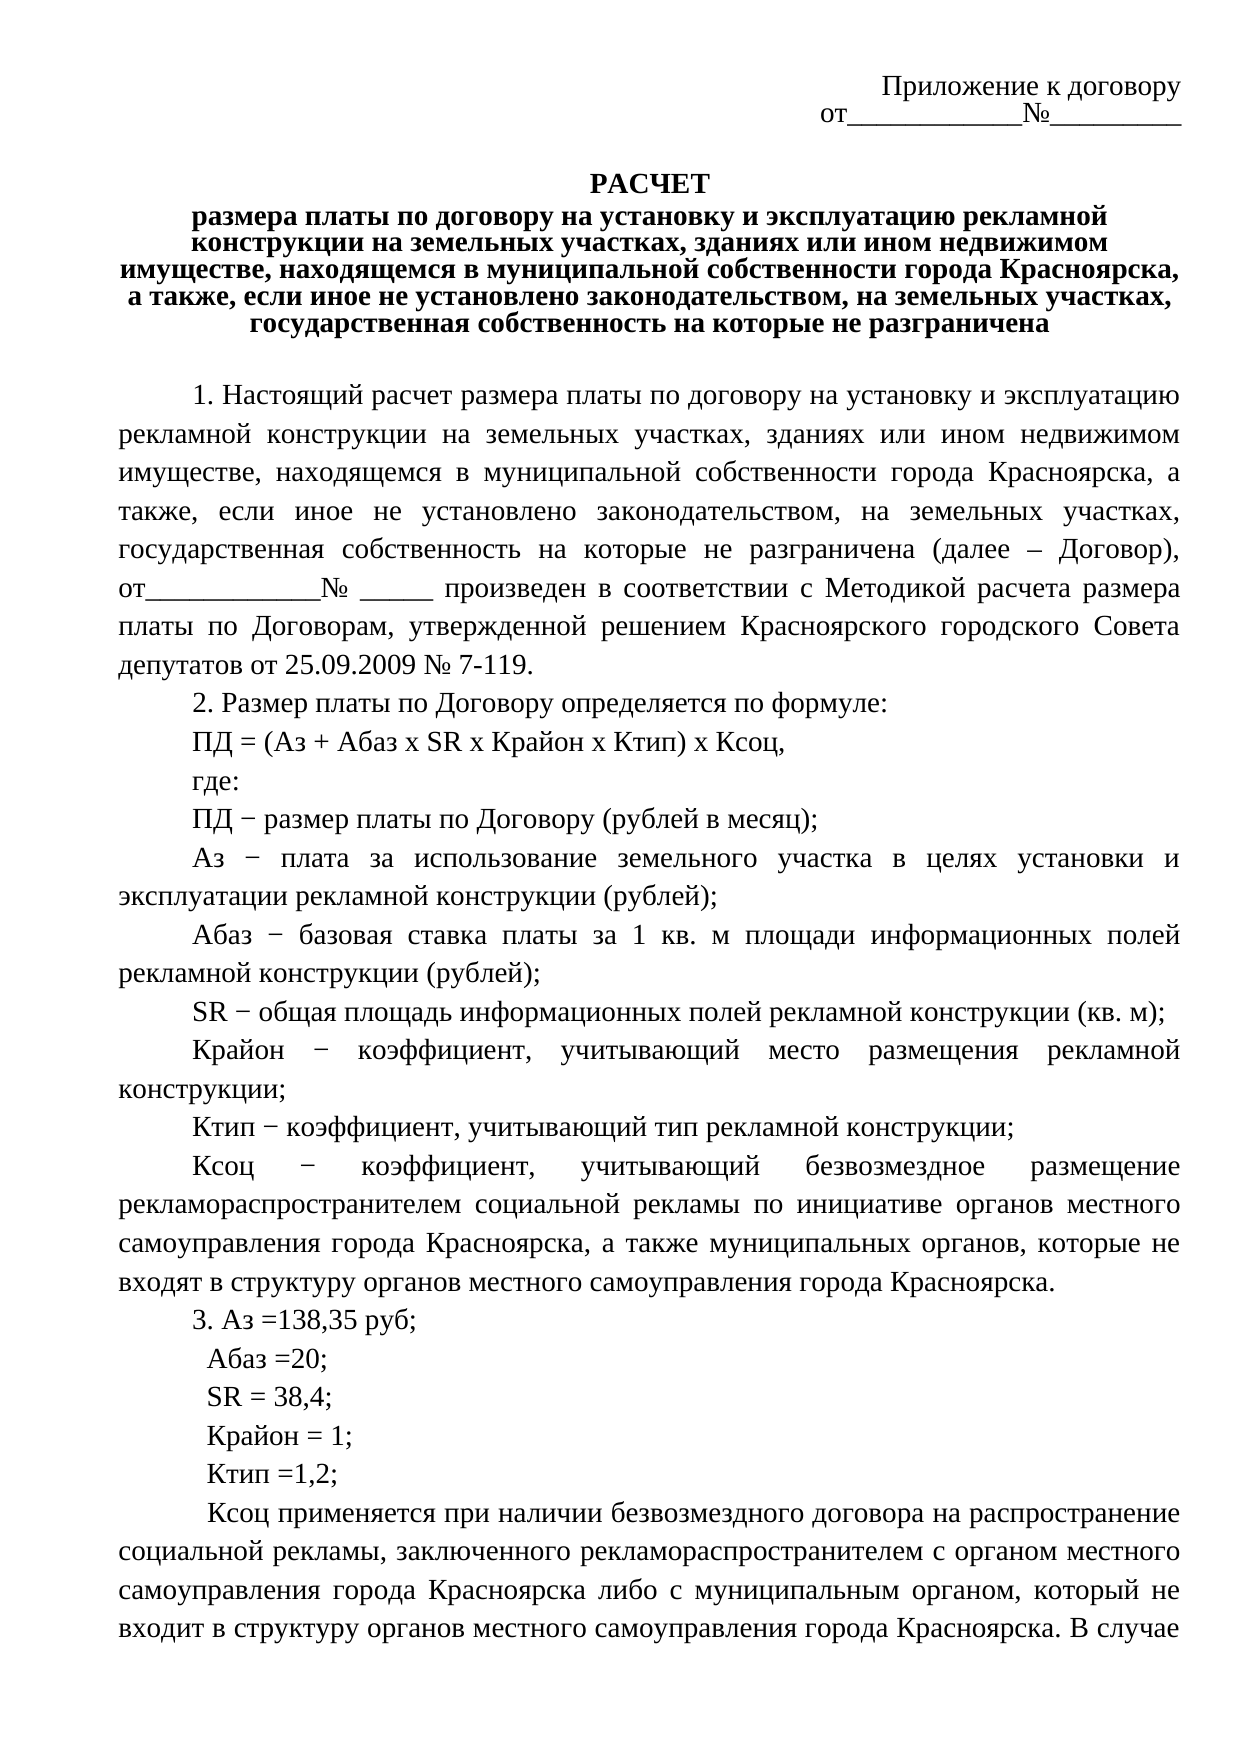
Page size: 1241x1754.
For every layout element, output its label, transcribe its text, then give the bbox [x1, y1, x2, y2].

text ПД − размер платы по Договору (рублей в месяц); [118, 801, 1181, 835]
text SR − общая площадь информационных полей рекламной конструкции (кв. м); [118, 994, 1181, 1027]
text 1. Настоящий расчет размера платы по договору на установку и эксплуатацию рекламной конструкции на земельных участках, зданиях или ином недвижимом имуществе, находящемся в муниципальной собственности города Красноярска, а также, если иное не установлено законодательством, на земельных участках, государственная собственность на которые не разграничена (далее – Договор), от____________№ _____ произведен в соответствии с Методикой расчета размера платы по Договорам, утвержденной решением Красноярского городского Совета депутатов от 25.09.2009 № 7-119. [118, 377, 1181, 681]
text Аз − плата за использование земельного участка в целях установки и эксплуатации рекламной конструкции (рублей); [118, 840, 1181, 912]
text ПД = (Аз + Абаз x SR x Крайон x Ктип) x Ксоц, [118, 724, 1181, 758]
text SR = 38,4; [118, 1379, 1181, 1413]
text Ктип − коэффициент, учитывающий тип рекламной конструкции; [118, 1109, 1181, 1143]
text РАСЧЕТ [118, 166, 1181, 199]
text 2. Размер платы по Договору определяется по формуле: [118, 686, 1181, 719]
text от____________№_________ [118, 101, 1181, 127]
text Ксоц − коэффициент, учитывающий безвозмездное размещение рекламораспространителем социальной рекламы по инициативе органов местного самоуправления города Красноярска, а также муниципальных органов, которые не входят в структуру органов местного самоуправления города Красноярска. [118, 1148, 1181, 1297]
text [118, 1495, 1181, 1644]
text размера платы по договору на установку и эксплуатацию рекламной конструкции на земельных участках, зданиях или ином недвижимом имуществе, находящемся в муниципальной собственности города Красноярска, а также, если иное не установлено законодательством, на земельных участках, государственная собственность на которые не разграничена [118, 204, 1181, 339]
text Абаз =20; [118, 1341, 1181, 1374]
text где: [118, 763, 1181, 796]
text Ктип =1,2; [118, 1456, 1181, 1490]
text Абаз − базовая ставка платы за 1 кв. м площади информационных полей рекламной конструкции (рублей); [118, 917, 1181, 989]
text Крайон = 1; [118, 1418, 1181, 1451]
text Приложение к договору [118, 74, 1181, 101]
text 3. Аз =138,35 руб; [118, 1302, 1181, 1336]
text Крайон − коэффициент, учитывающий место размещения рекламной конструкции; [118, 1032, 1181, 1104]
